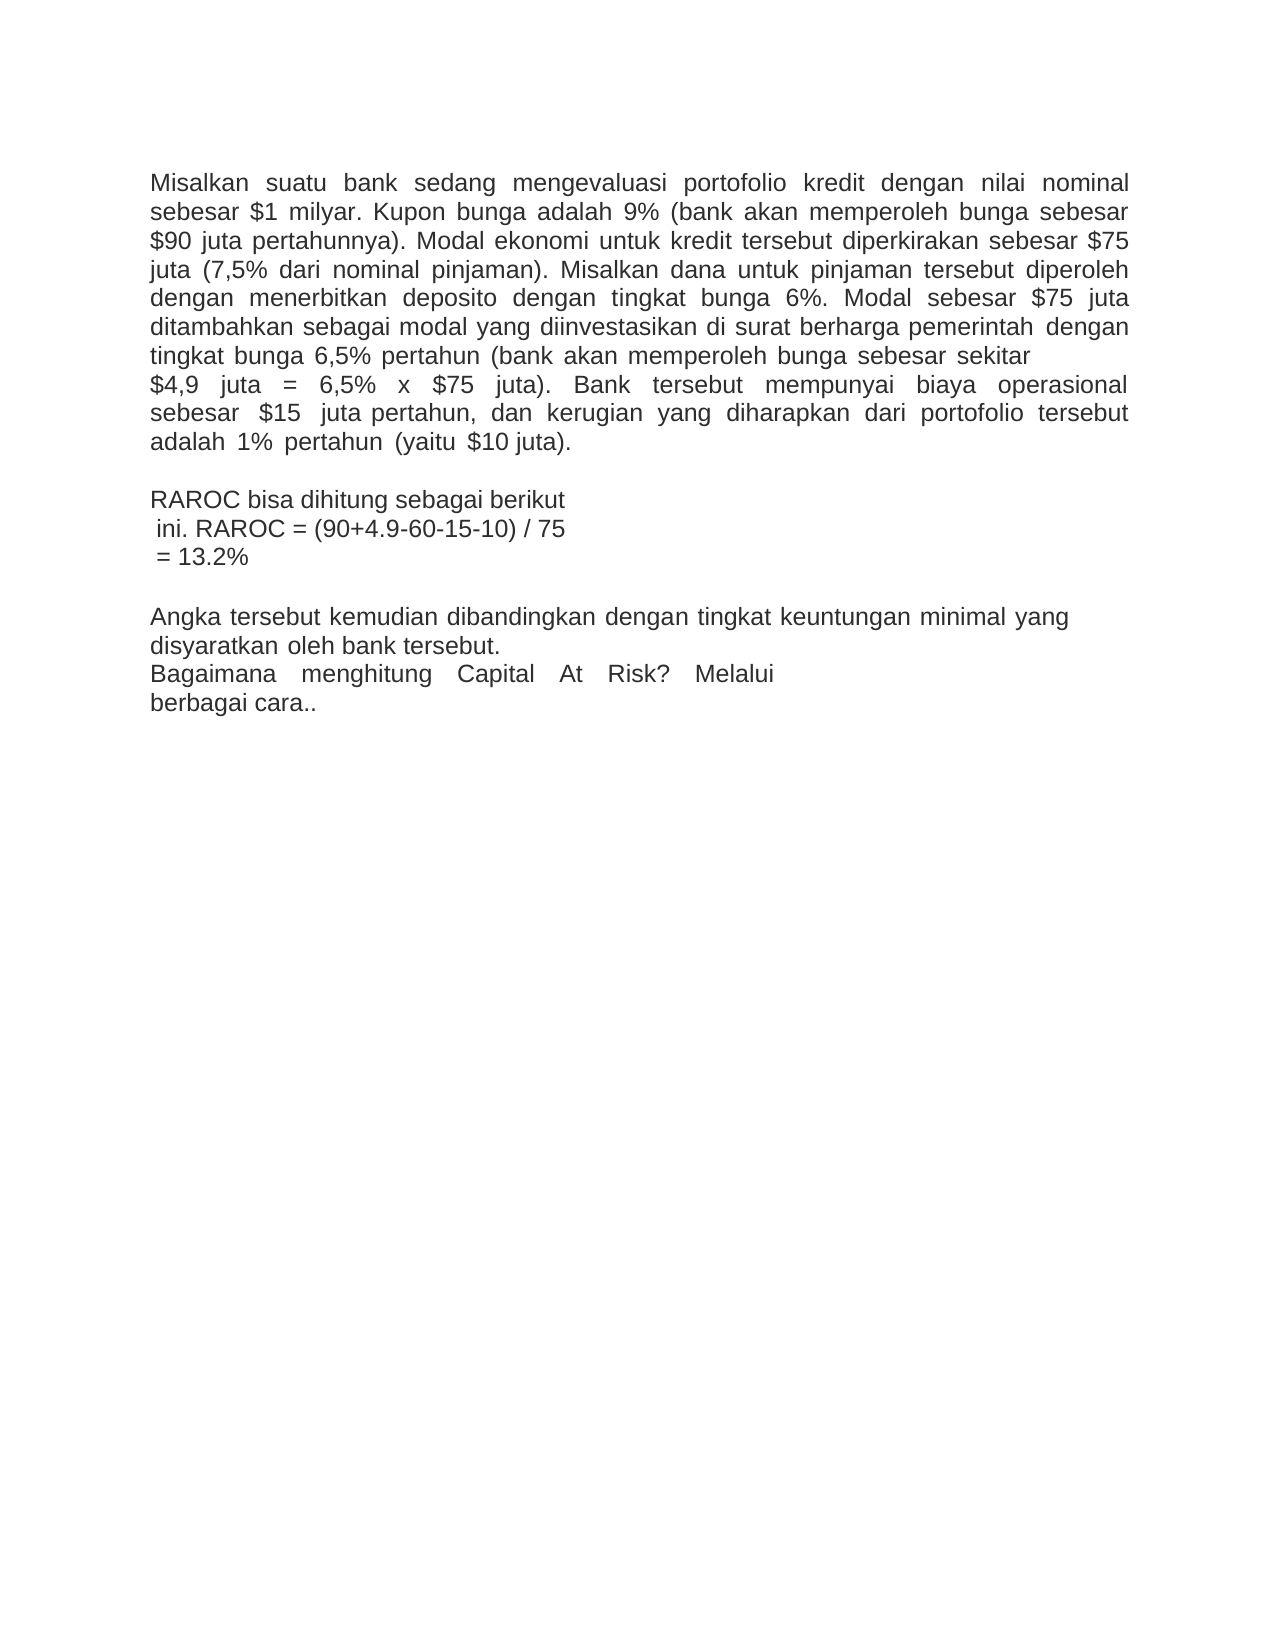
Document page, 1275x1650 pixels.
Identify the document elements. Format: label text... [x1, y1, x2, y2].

text Misalkan suatu bank sedang mengevaluasi portofolio kredit dengan nilai nominal sebesar $1 milyar. Kupon bunga adalah 9% (bank akan memperoleh bunga sebesar $90 juta pertahunnya). Modal ekonomi untuk kredit tersebut diperkirakan sebesar $75 juta (7,5% dari nominal pinjaman). Misalkan dana untuk pinjaman tersebut diperoleh dengan menerbitkan deposito dengan tingkat bunga 6%. Modal sebesar $75 juta ditambahkan sebagai modal yang diinvestasikan di surat berharga pemerintah dengan tingkat bunga 6,5% pertahun (bank akan memperoleh bunga sebesar sekitar [150, 168, 1129, 369]
text RAROC bisa dihitung sebagai berikut ini. RAROC = (90+4.9-60-15-10) / 75 = 13.2% [150, 485, 570, 571]
text $4,9 juta = 6,5% x $75 juta). Bank tersebut mempunyai biaya operasional sebesar $15 juta pertahun, dan kerugian yang diharapkan dari portofolio tersebut adalah 1% pertahun (yaitu $10 juta). [150, 370, 1129, 456]
text Angka tersebut kemudian dibandingkan dengan tingkat keuntungan minimal yang disyaratkan oleh bank tersebut. [150, 602, 1129, 659]
text Bagaimana menghitung Capital At Risk? Melalui berbagai cara.. [150, 659, 774, 717]
